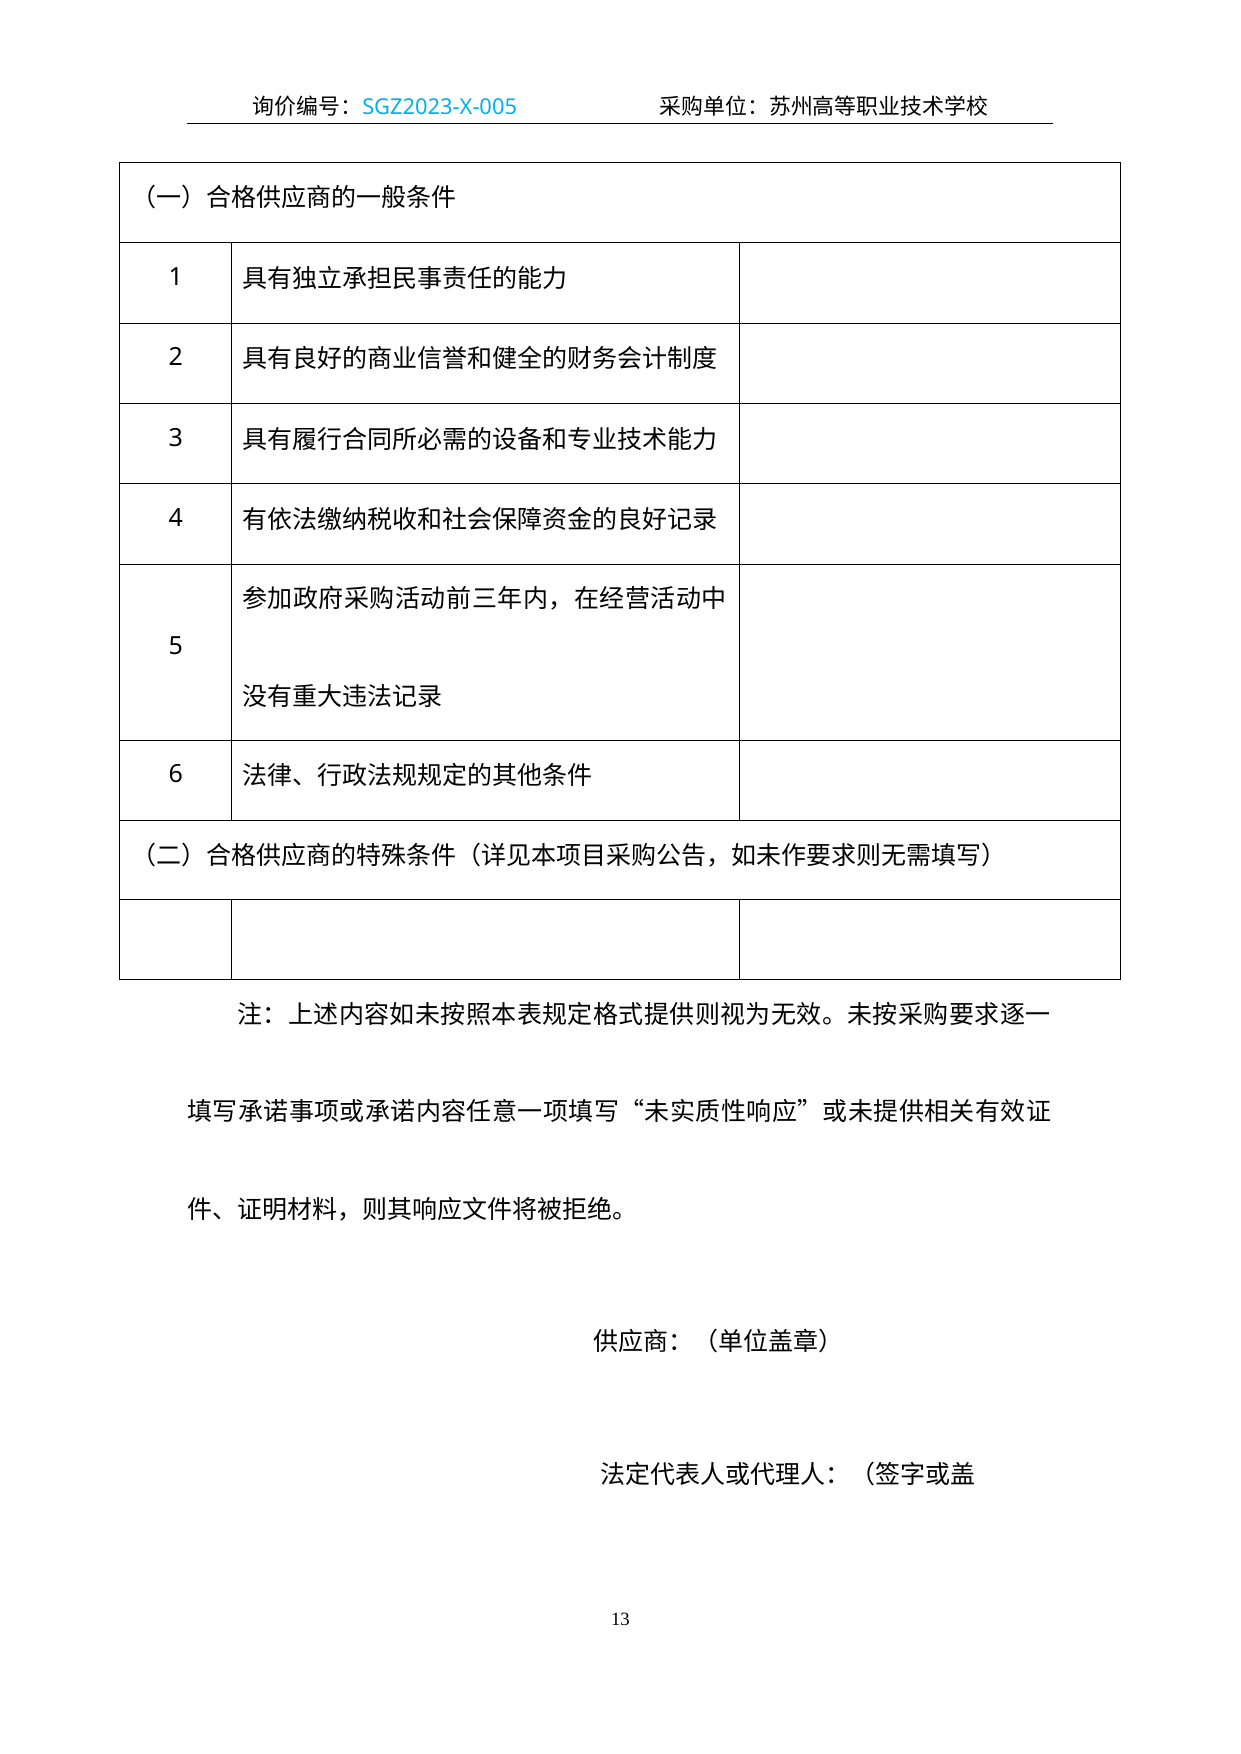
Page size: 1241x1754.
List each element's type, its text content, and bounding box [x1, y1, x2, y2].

table_cell [740, 243, 1120, 323]
table_cell 3 [120, 404, 231, 483]
table_cell 具有良好的商业信誉和健全的财务会计制度 [232, 324, 739, 403]
table_cell （二）合格供应商的特殊条件（详见本项目采购公告，如未作要求则无需填写） [120, 821, 1120, 898]
table_cell [740, 484, 1120, 563]
text 法定代表人或代理人：（签字或盖章） [187, 1440, 1009, 1505]
table_cell [740, 741, 1120, 820]
table_cell [232, 900, 739, 979]
table_cell 法律、行政法规规定的其他条件 [232, 741, 739, 820]
table_cell 参加政府采购活动前三年内，在经营活动中没有重大违法记录 [232, 565, 739, 739]
table_cell [740, 900, 1120, 979]
table_cell 1 [120, 243, 231, 323]
table_cell （一）合格供应商的一般条件 [120, 163, 1120, 242]
table_cell [740, 324, 1120, 403]
table_cell 2 [120, 324, 231, 403]
table_cell 具有履行合同所必需的设备和专业技术能力 [232, 404, 739, 483]
table_cell 4 [120, 484, 231, 563]
table_cell 具有独立承担民事责任的能力 [232, 243, 739, 323]
table_cell 有依法缴纳税收和社会保障资金的良好记录 [232, 484, 739, 563]
table_cell 5 [120, 565, 231, 739]
table_cell [740, 565, 1120, 739]
text 注：上述内容如未按照本表规定格式提供则视为无效。未按采购要求逐一填写承诺事项或承诺内容任意一项填写“未实质性响应”或未提供相关有效证件、证明材料，则其响应文件将被拒绝。 [187, 980, 1053, 1240]
table_cell [120, 900, 231, 979]
table_cell 6 [120, 741, 231, 820]
text 供应商：（单位盖章） [187, 1307, 1009, 1372]
table_cell [740, 404, 1120, 483]
